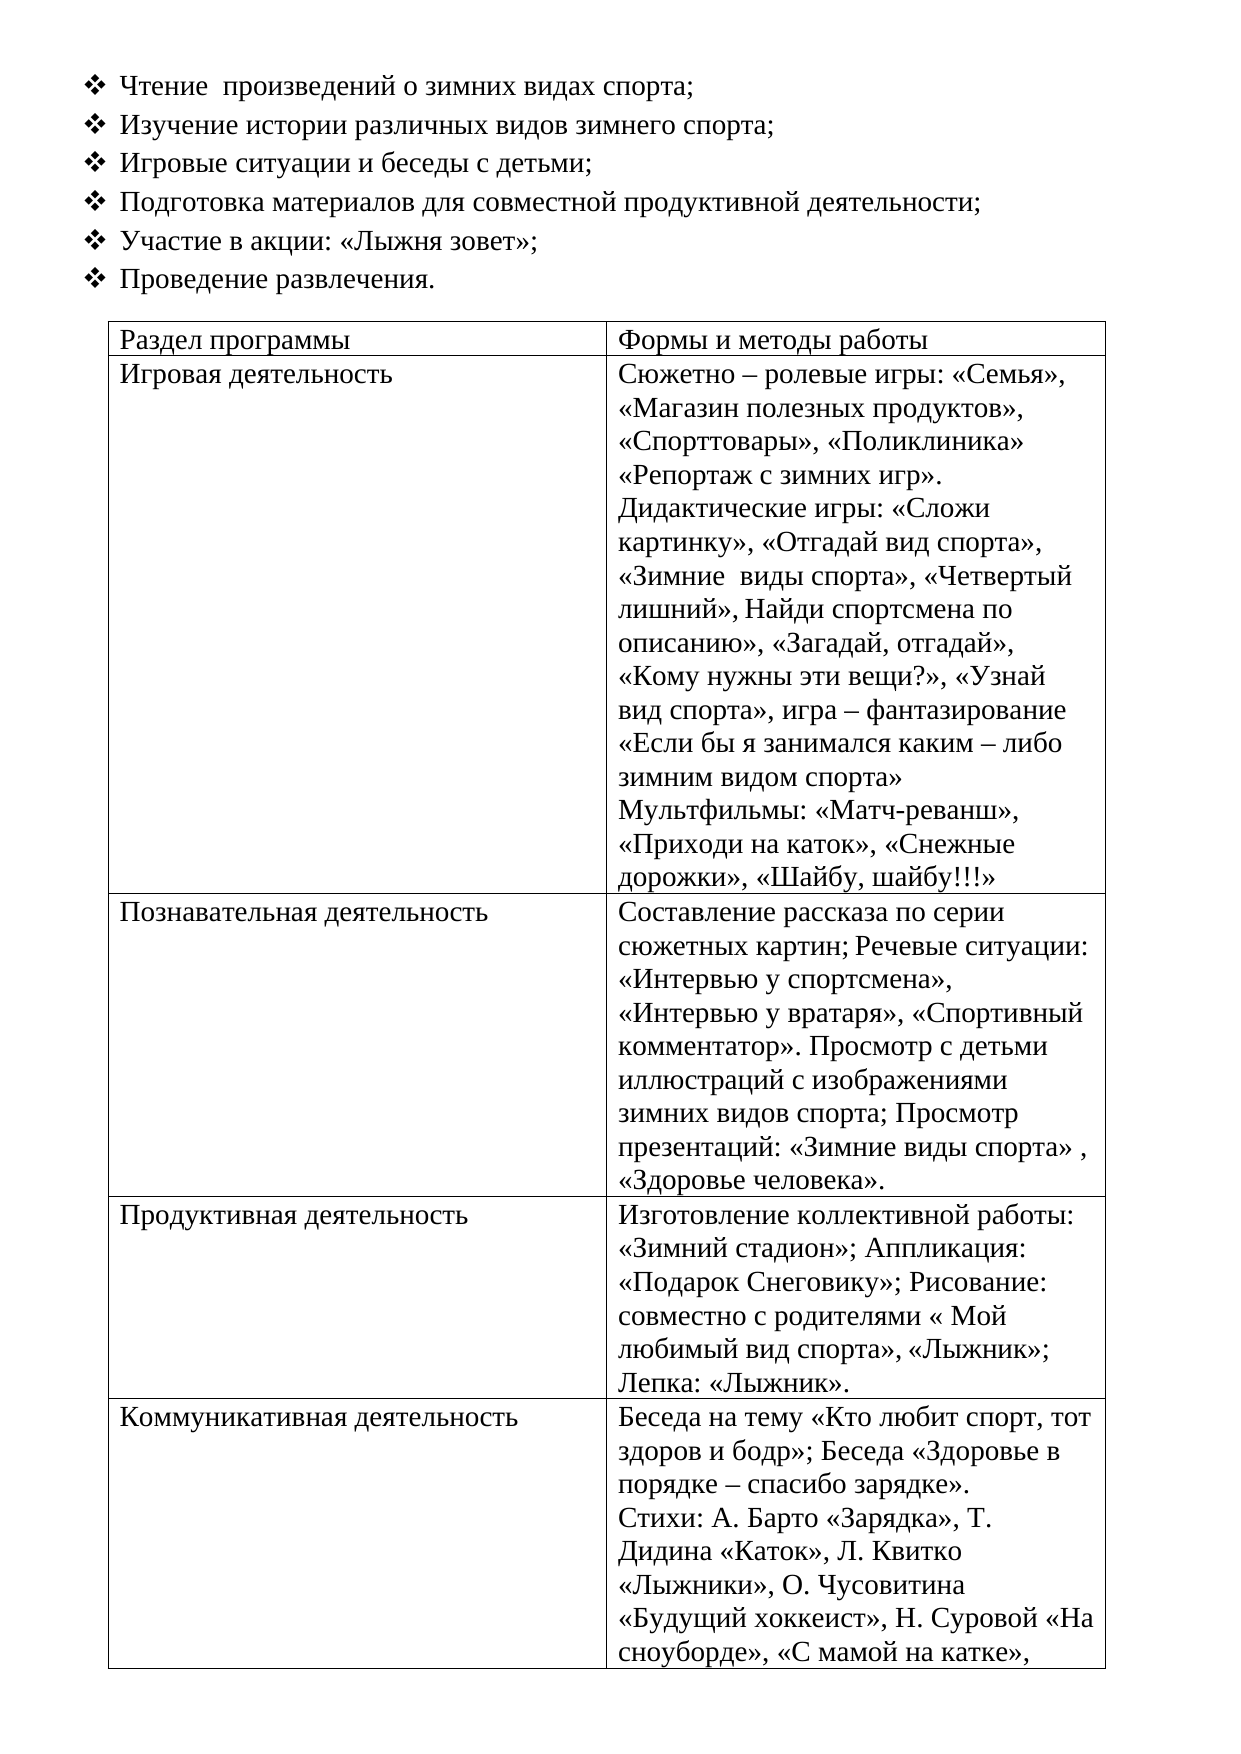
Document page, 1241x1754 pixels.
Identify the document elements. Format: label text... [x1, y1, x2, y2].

table_cell Изготовление коллективной работы: «Зимний стадион»; Аппликация: «Подарок Снеговику»; Рисование: совместно с родителями « Мой любимый вид спорта», «Лыжник»; Лепка: «Лыжник». [607, 1197, 1105, 1398]
table_cell Составление рассказа по серии сюжетных картин; Речевые ситуации: «Интервью у спортсмена», «Интервью у вратаря», «Спортивный комментатор». Просмотр с детьми иллюстраций с изображениями зимних видов спорта; Просмотр презентаций: «Зимние виды спорта» , «Здоровье человека». [607, 894, 1105, 1196]
table_header Формы и методы работы [607, 322, 1105, 355]
table_cell Сюжетно – ролевые игры: «Семья», «Магазин полезных продуктов», «Спорттовары», «Поликлиника» «Репортаж с зимних игр». Дидактические игры: «Сложи картинку», «Отгадай вид спорта», «Зимние виды спорта», «Четвертый лишний», Найди спортсмена по описанию», «Загадай, отгадай», «Кому нужны эти вещи?», «Узнай вид спорта», игра – фантазирование «Если бы я занимался каким – либо зимним видом спорта» Мультфильмы: «Матч-реванш», «Приходи на каток», «Снежные дорожки», «Шайбу, шайбу!!!» [607, 356, 1105, 893]
list Игровые ситуации и беседы с детьми; [82, 145, 1152, 179]
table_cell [109, 1399, 606, 1668]
table_cell Игровая деятельность [109, 356, 606, 893]
table_header Раздел программы [109, 322, 606, 355]
list Участие в акции: «Лыжня зовет»; [82, 223, 1152, 256]
list Проведение развлечения. [82, 261, 1152, 295]
table_cell Продуктивная деятельность [109, 1197, 606, 1398]
list Чтение произведений о зимних видах спорта; [82, 68, 1152, 102]
list Изучение истории различных видов зимнего спорта; [82, 107, 1152, 140]
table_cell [607, 1399, 1105, 1668]
list Подготовка материалов для совместной продуктивной деятельности; [82, 184, 1152, 218]
table_cell Познавательная деятельность [109, 894, 606, 1196]
